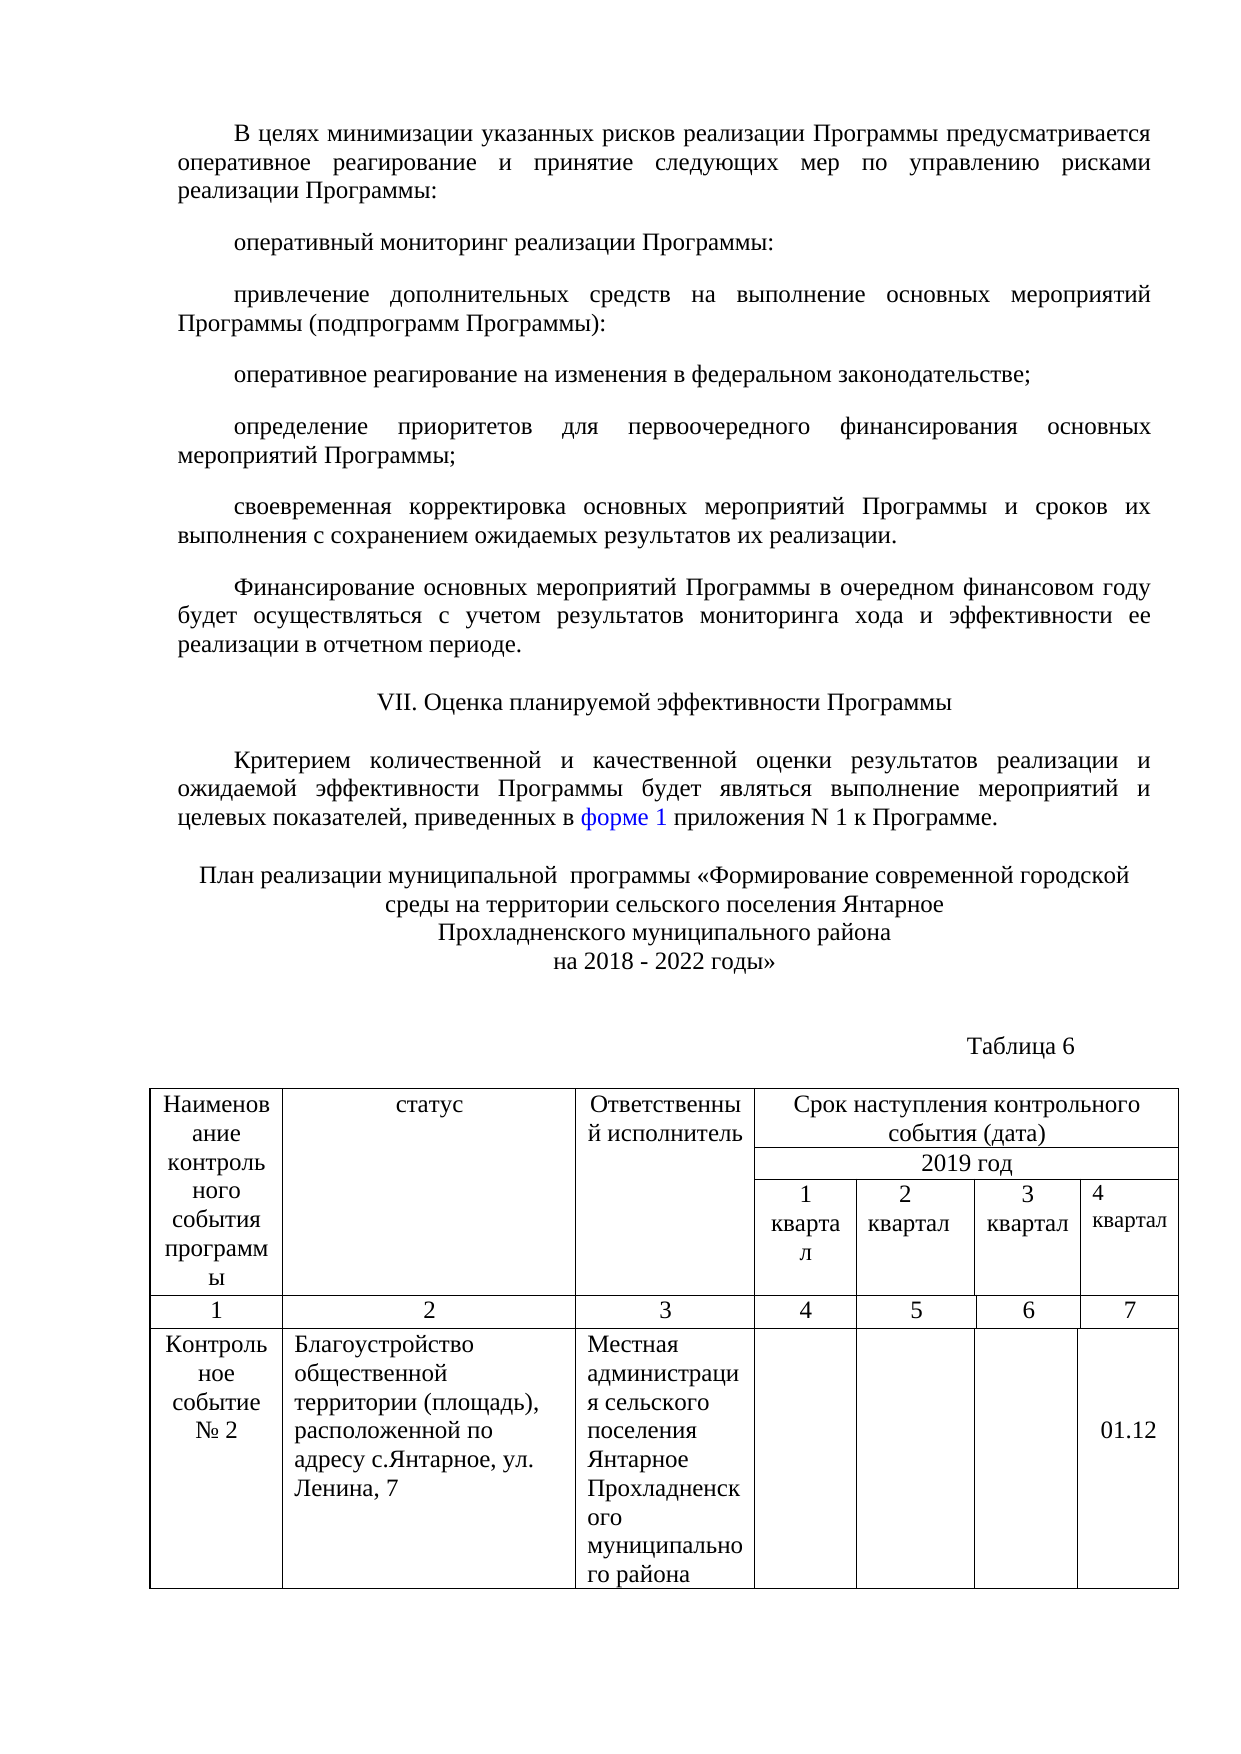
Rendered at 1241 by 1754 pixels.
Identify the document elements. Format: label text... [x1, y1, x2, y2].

table_cell 01.12 [1078, 1329, 1178, 1588]
table_cell 3 квартал [975, 1180, 1080, 1294]
text VII. Оценка планируемой эффективности Программы [177, 687, 1152, 716]
text Финансирование основных мероприятий Программы в очередном финансовом году будет осуществляться с учетом результатов мониторинга хода и эффективности ее реализации в отчетном периоде. [177, 572, 1152, 658]
table_cell [755, 1329, 856, 1588]
table_cell Контрольное событие № 2 [151, 1329, 282, 1588]
text Критерием количественной и качественной оценки результатов реализации и ожидаемой эффективности Программы будет являться выполнение мероприятий и целевых показателей, приведенных в форме 1 приложения N 1 к Программе. [177, 745, 1152, 831]
table_cell 5 [857, 1296, 976, 1328]
text определение приоритетов для первоочередного финансирования основных мероприятий Программы; [177, 411, 1152, 468]
table_cell 2019 год [755, 1148, 1178, 1178]
text План реализации муниципальной программы «Формирование современной городской среды на территории сельского поселения Янтарное [177, 860, 1152, 917]
table_cell 3 [576, 1296, 754, 1328]
text привлечение дополнительных средств на выполнение основных мероприятий Программы (подпрограмм Программы): [177, 279, 1152, 336]
table_cell 1 квартал [755, 1180, 856, 1294]
text на 2018 - 2022 годы» [177, 946, 1152, 975]
table_cell 6 [977, 1296, 1080, 1328]
table_cell Благоустройство общественной территории (площадь), расположенной по адресу с.Янтарное, ул. Ленина, 7 [283, 1329, 575, 1588]
table_cell 7 [1081, 1296, 1178, 1328]
table_cell 2 [283, 1296, 575, 1328]
text Таблица 6 [177, 1031, 1152, 1059]
table_cell 2 квартал [857, 1180, 974, 1294]
text оперативный мониторинг реализации Программы: [177, 227, 1152, 256]
table_cell 4 [755, 1296, 856, 1328]
text В целях минимизации указанных рисков реализации Программы предусматривается оперативное реагирование и принятие следующих мер по управлению рисками реализации Программы: [177, 118, 1152, 204]
table_cell 4 квартал [1081, 1180, 1178, 1294]
table_header Ответственный исполнитель [576, 1089, 754, 1294]
text своевременная корректировка основных мероприятий Программы и сроков их выполнения с сохранением ожидаемых результатов их реализации. [177, 491, 1152, 549]
text Прохладненского муниципального района [177, 917, 1152, 946]
table_cell [857, 1329, 974, 1588]
table_cell Местная администрация сельского поселения Янтарное Прохладненского муниципального района [576, 1329, 754, 1588]
table_cell 1 [151, 1296, 282, 1328]
text оперативное реагирование на изменения в федеральном законодательстве; [177, 359, 1152, 388]
table_header Срок наступления контрольного события (дата) [755, 1089, 1178, 1147]
table_cell [975, 1329, 1077, 1588]
table_header статус [283, 1089, 575, 1294]
table_header Наименование контрольного события программы [151, 1089, 282, 1294]
